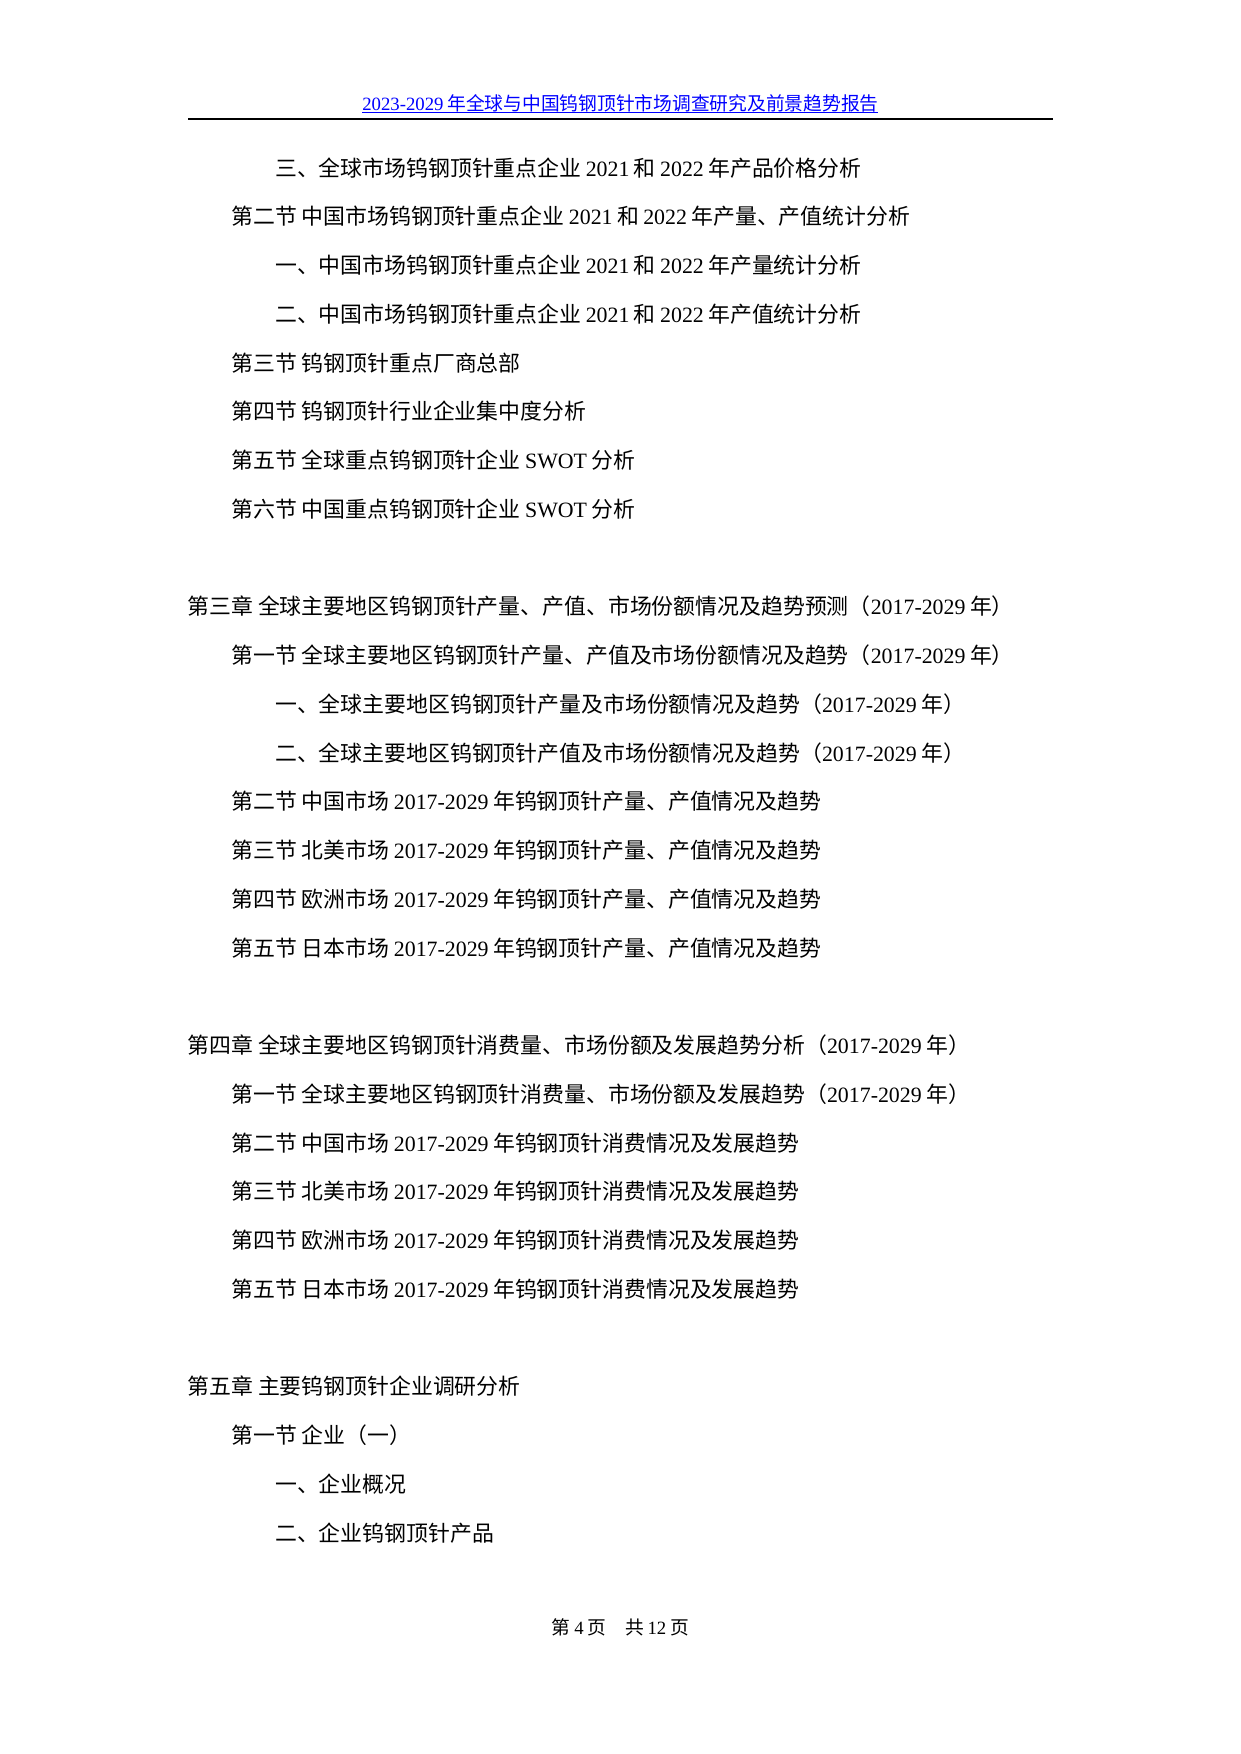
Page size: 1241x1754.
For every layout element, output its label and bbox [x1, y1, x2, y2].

text [187, 150, 1053, 1548]
